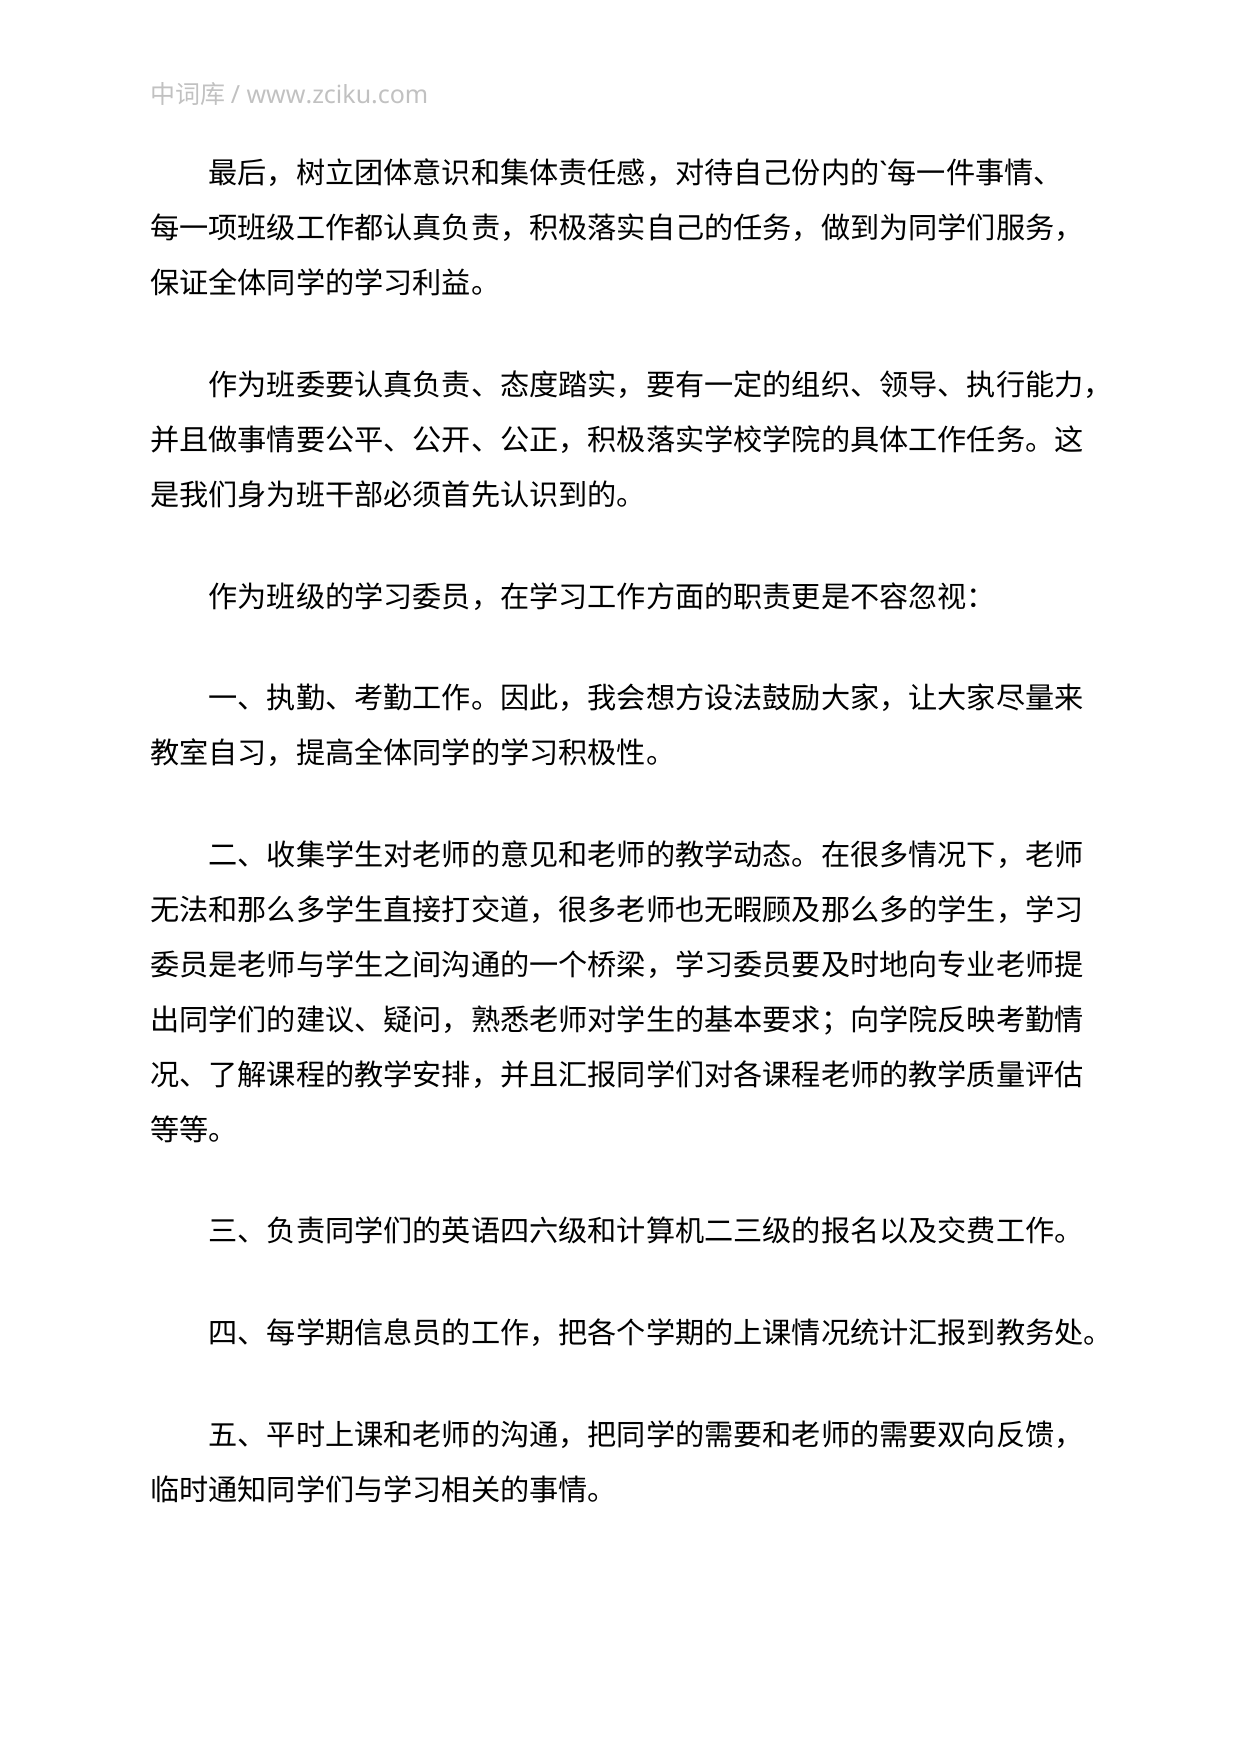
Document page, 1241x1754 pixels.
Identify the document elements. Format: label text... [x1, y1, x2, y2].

text 三、负责同学们的英语四六级和计算机二三级的报名以及交费工作。 [150, 1208, 1090, 1250]
text 五、平时上课和老师的沟通，把同学的需要和老师的需要双向反馈，临时通知同学们与学习相关的事情。 [150, 1411, 1090, 1509]
text 一、执勤、考勤工作。因此，我会想方设法鼓励大家，让大家尽量来教室自习，提高全体同学的学习积极性。 [150, 675, 1090, 772]
text 二、收集学生对老师的意见和老师的教学动态。在很多情况下，老师无法和那么多学生直接打交道，很多老师也无暇顾及那么多的学生，学习委员是老师与学生之间沟通的一个桥梁，学习委员要及时地向专业老师提出同学们的建议、疑问，熟悉老师对学生的基本要求；向学院反映考勤情况、了解课程的教学安排，并且汇报同学们对各课程老师的教学质量评估等等。 [150, 832, 1090, 1148]
text 四、每学期信息员的工作，把各个学期的上课情况统计汇报到教务处。 [150, 1310, 1090, 1352]
text 作为班级的学习委员，在学习工作方面的职责更是不容忽视： [150, 573, 1090, 616]
text 最后，树立团体意识和集体责任感，对待自己份内的`每一件事情、每一项班级工作都认真负责，积极落实自己的任务，做到为同学们服务，保证全体同学的学习利益。 [150, 150, 1090, 302]
text 作为班委要认真负责、态度踏实，要有一定的组织、领导、执行能力，并且做事情要公平、公开、公正，积极落实学校学院的具体工作任务。这是我们身为班干部必须首先认识到的。 [150, 362, 1090, 514]
